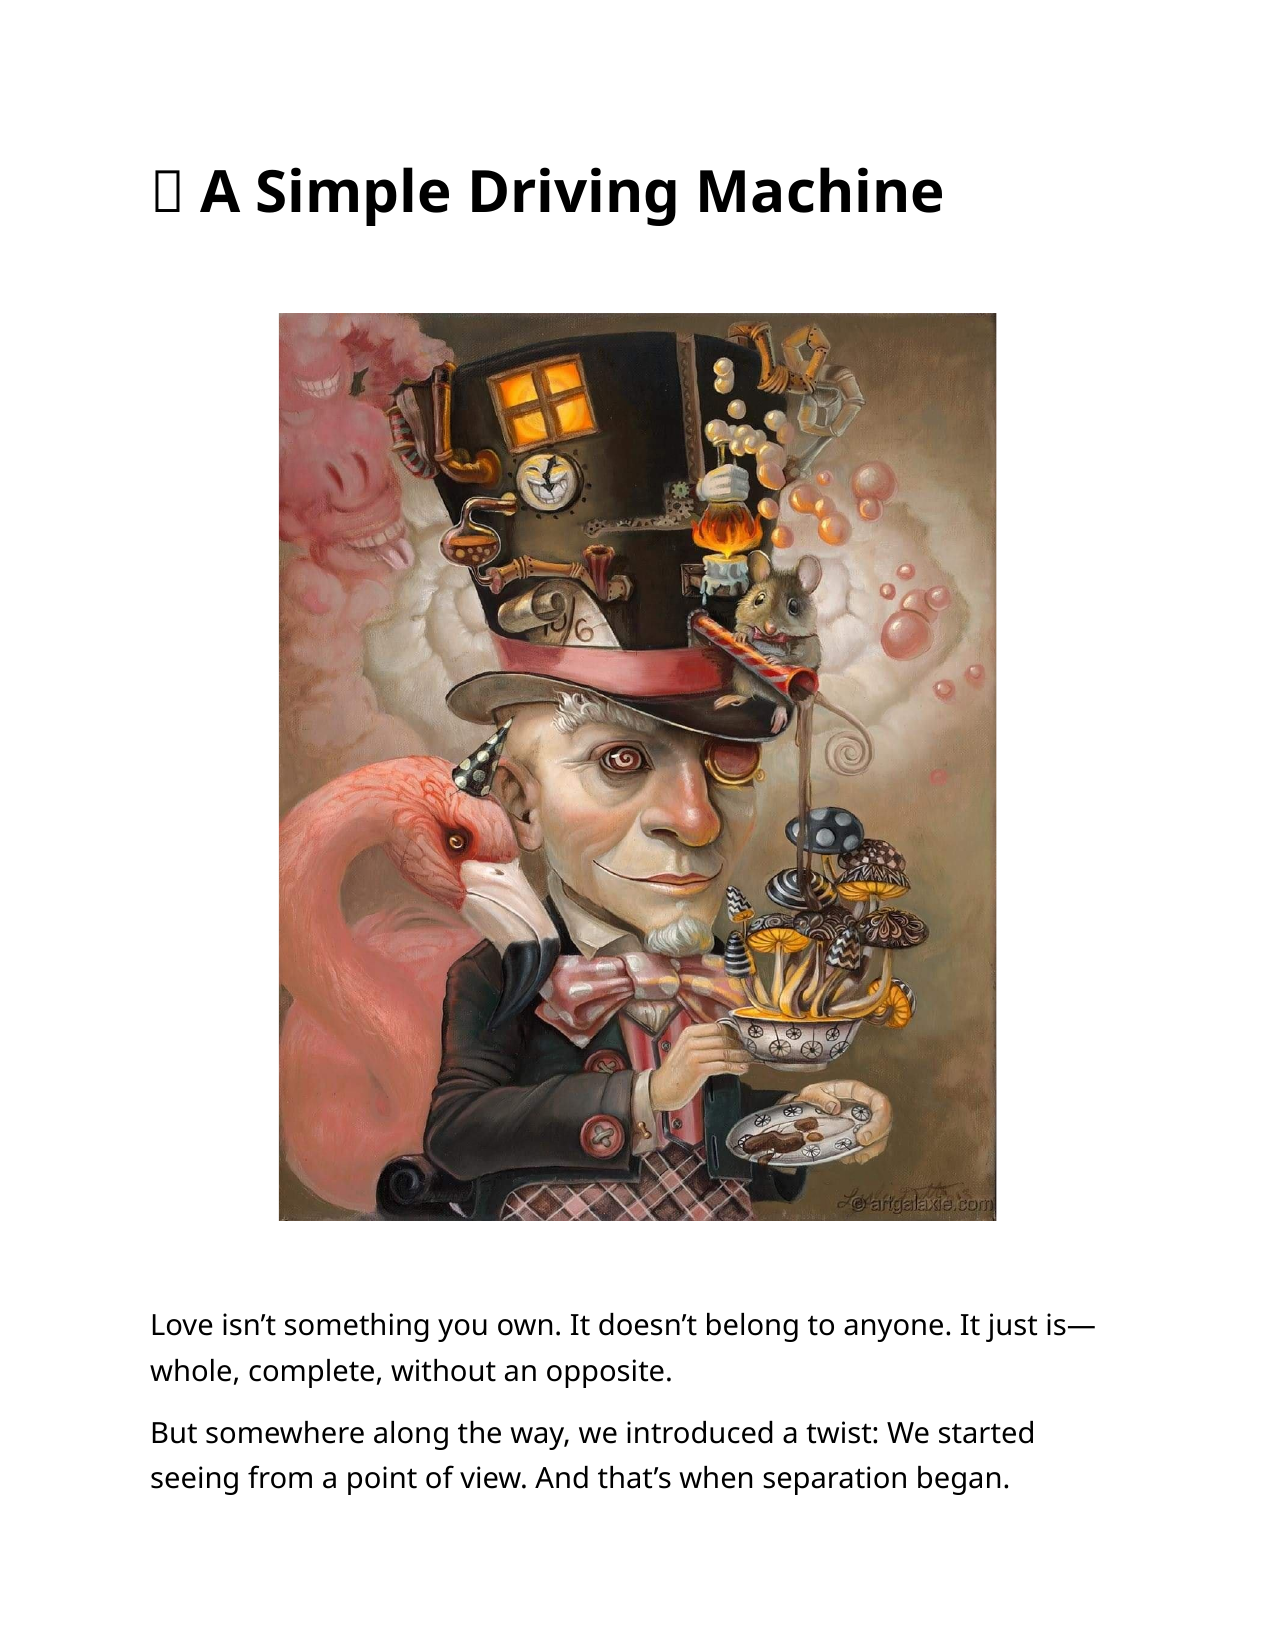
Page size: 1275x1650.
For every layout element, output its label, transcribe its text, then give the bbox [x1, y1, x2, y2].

text Love isn’t something you own. It doesn’t belong to anyone. It just is—whole, complete, without an opposite. [150, 1304, 1125, 1389]
text But somewhere along the way, we introduced a twist: We started seeing from a point of view. And that’s when separation began. [150, 1412, 1125, 1497]
text 🔧 A Simple Driving Machine [150, 150, 1125, 229]
picture [278, 313, 997, 1221]
